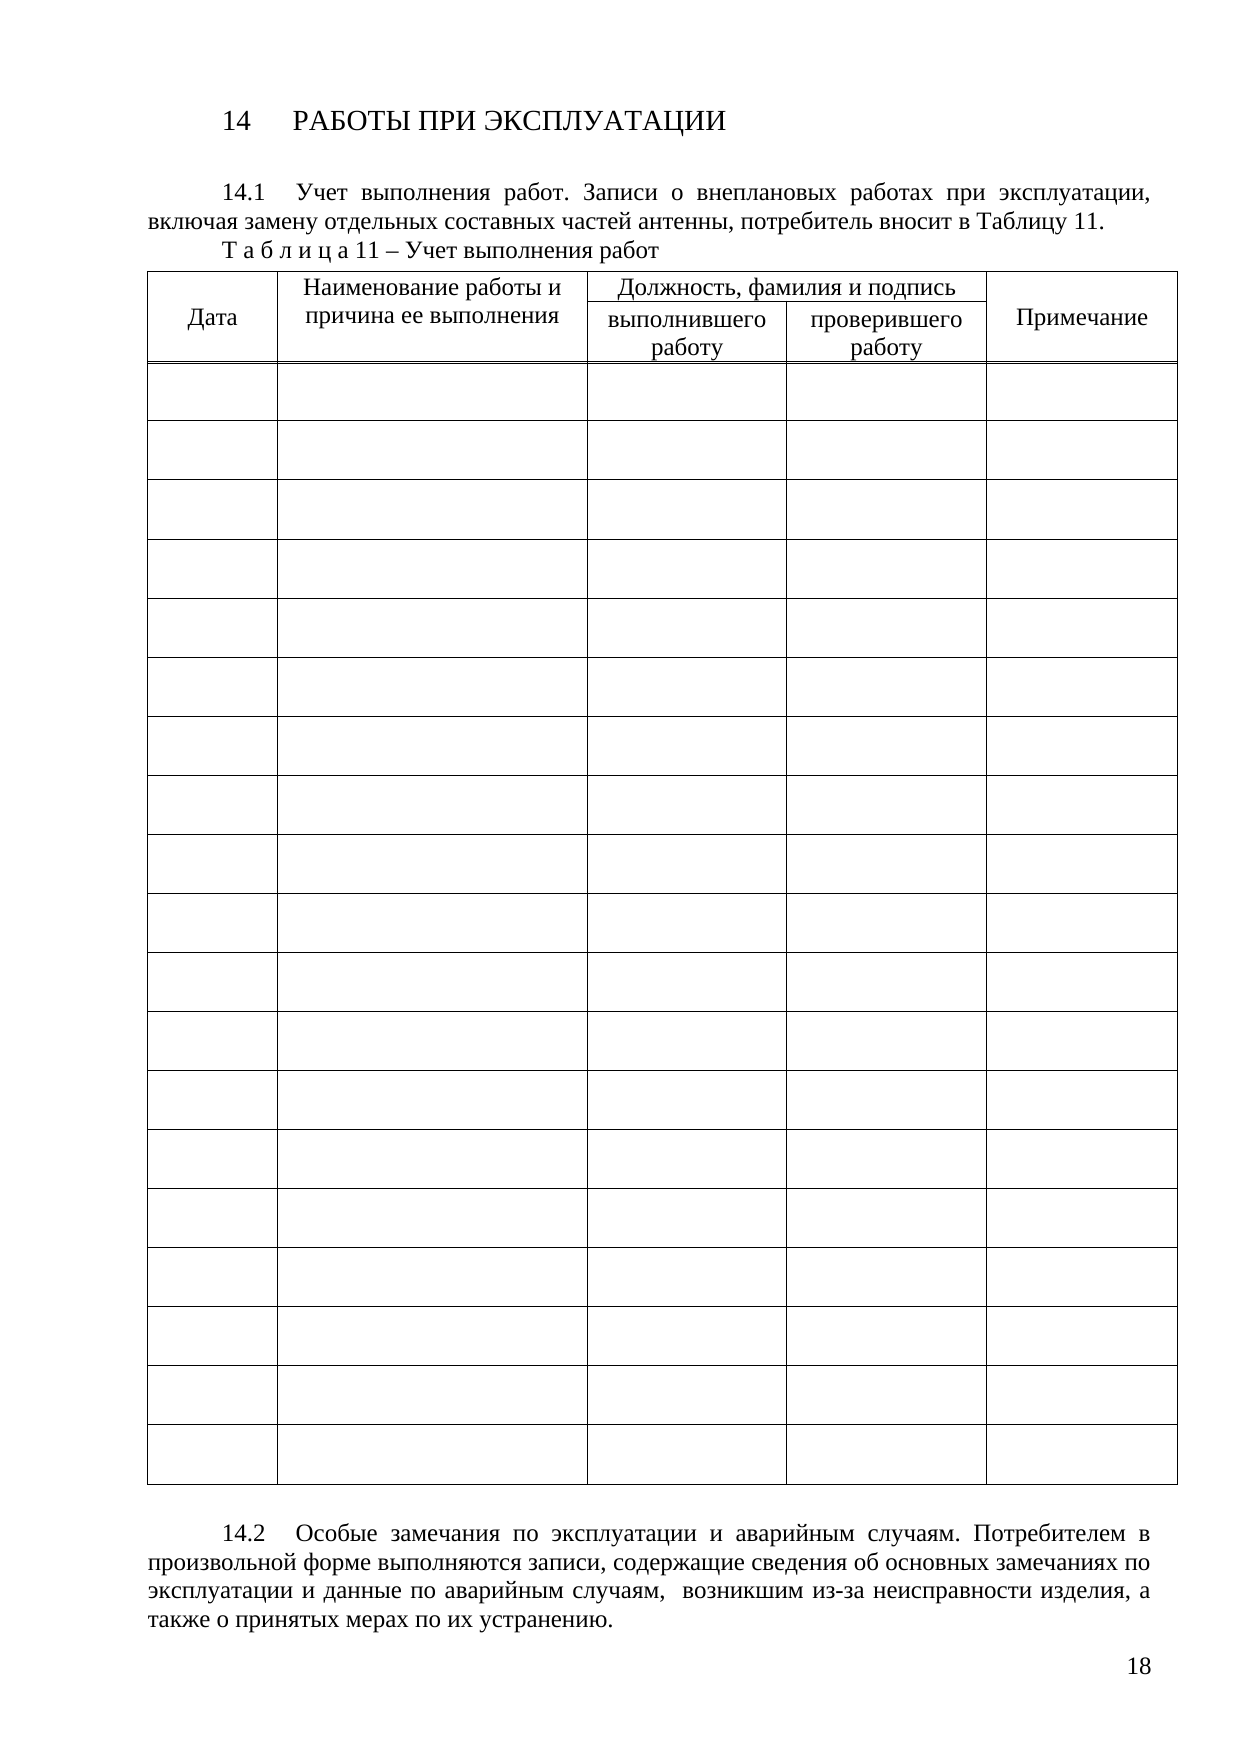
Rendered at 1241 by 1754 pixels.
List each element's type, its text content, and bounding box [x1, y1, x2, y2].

table_cell [148, 1189, 277, 1247]
table_cell [148, 599, 277, 657]
table_cell [787, 894, 986, 952]
table_cell [278, 1248, 587, 1306]
table_cell [278, 1307, 587, 1365]
table_cell [787, 1366, 986, 1424]
table_cell [987, 894, 1177, 952]
table_cell [588, 835, 786, 893]
table_cell [787, 480, 986, 538]
table_cell [588, 1425, 786, 1483]
table_cell [148, 421, 277, 479]
table_cell проверившего работу [787, 302, 986, 361]
table_cell [148, 1071, 277, 1129]
table_cell [278, 953, 587, 1011]
table_cell [278, 480, 587, 538]
table_cell [787, 1071, 986, 1129]
table_cell [278, 540, 587, 597]
table_cell [588, 894, 786, 952]
table_cell [588, 1189, 786, 1247]
table_cell [278, 421, 587, 479]
table_cell [278, 835, 587, 893]
table_cell [787, 364, 986, 420]
text Т а б л и ц а 11 – Учет выполнения работ [148, 235, 1152, 264]
table_cell [987, 364, 1177, 420]
table_cell [787, 658, 986, 716]
table_cell [987, 1366, 1177, 1424]
table_cell [588, 1012, 786, 1070]
table_cell [588, 1307, 786, 1365]
table_cell [588, 658, 786, 716]
table_cell [588, 364, 786, 420]
table_cell [278, 599, 587, 657]
table_cell [278, 1366, 587, 1424]
table_cell [148, 717, 277, 775]
table_cell [987, 1248, 1177, 1306]
table_header Дата [148, 272, 277, 361]
table_cell [987, 1130, 1177, 1188]
table_cell [278, 1130, 587, 1188]
table_header Должность, фамилия и подпись [588, 272, 986, 301]
table_cell [588, 1366, 786, 1424]
table_cell [278, 894, 587, 952]
table_cell [787, 421, 986, 479]
table_cell выполнившего работу [588, 302, 786, 361]
table_cell [787, 1012, 986, 1070]
table_cell [588, 776, 786, 834]
table_cell [987, 599, 1177, 657]
table_cell [148, 1366, 277, 1424]
table_cell [148, 1425, 277, 1483]
table_cell [148, 776, 277, 834]
table_header Наименование работы и причина ее выполнения [278, 272, 587, 361]
table_cell [148, 1012, 277, 1070]
table_cell [588, 1248, 786, 1306]
table_cell [787, 776, 986, 834]
table_cell [148, 364, 277, 420]
table_cell [987, 1307, 1177, 1365]
table_cell [148, 953, 277, 1011]
table_cell [787, 1248, 986, 1306]
table_cell [787, 835, 986, 893]
table_cell [278, 658, 587, 716]
table_cell [787, 1307, 986, 1365]
table_cell [787, 1425, 986, 1483]
table_cell [588, 421, 786, 479]
table_cell [278, 717, 587, 775]
subtitle РАБОТЫ ПРИ ЭКСПЛУАТАЦИИ [148, 103, 1152, 136]
table_cell [148, 835, 277, 893]
table_cell [987, 421, 1177, 479]
table_cell [278, 1071, 587, 1129]
table_cell [588, 599, 786, 657]
table_cell [987, 1071, 1177, 1129]
table_cell [278, 1012, 587, 1070]
table_cell [987, 776, 1177, 834]
table_cell [787, 1189, 986, 1247]
table_header Примечание [987, 272, 1177, 361]
table_cell [987, 1189, 1177, 1247]
table_cell [588, 717, 786, 775]
table_cell [588, 1130, 786, 1188]
table_cell [148, 1130, 277, 1188]
table_cell [787, 540, 986, 597]
list Особые замечания по эксплуатации и аварийным случаям. Потребителем в произвольной форме выполняются записи, содержащие сведения об основных замечаниях по эксплуатации и данные по аварийным случаям, возникшим из-за неисправности изделия, а также о принятых мерах по их устранению. [148, 1518, 1152, 1633]
table_cell [278, 1425, 587, 1483]
table_cell [987, 835, 1177, 893]
table_cell [278, 776, 587, 834]
table_cell [787, 1130, 986, 1188]
table_cell [787, 717, 986, 775]
table_cell [148, 1307, 277, 1365]
table_cell [987, 953, 1177, 1011]
table_cell [787, 953, 986, 1011]
table_cell [987, 658, 1177, 716]
list Учет выполнения работ. Записи о внеплановых работах при эксплуатации, включая замену отдельных составных частей антенны, потребитель вносит в Таблицу 11. [148, 177, 1152, 235]
table_cell [148, 480, 277, 538]
table_cell [588, 1071, 786, 1129]
table_cell [148, 894, 277, 952]
table_cell [278, 364, 587, 420]
table_cell [987, 480, 1177, 538]
table_cell [278, 1189, 587, 1247]
table_cell [148, 540, 277, 597]
table_cell [148, 1248, 277, 1306]
table_cell [588, 953, 786, 1011]
table_cell [787, 599, 986, 657]
table_cell [987, 540, 1177, 597]
table_cell [987, 1012, 1177, 1070]
table_cell [987, 717, 1177, 775]
table_cell [987, 1425, 1177, 1483]
table_cell [588, 480, 786, 538]
table_cell [588, 540, 786, 597]
table_cell [148, 658, 277, 716]
